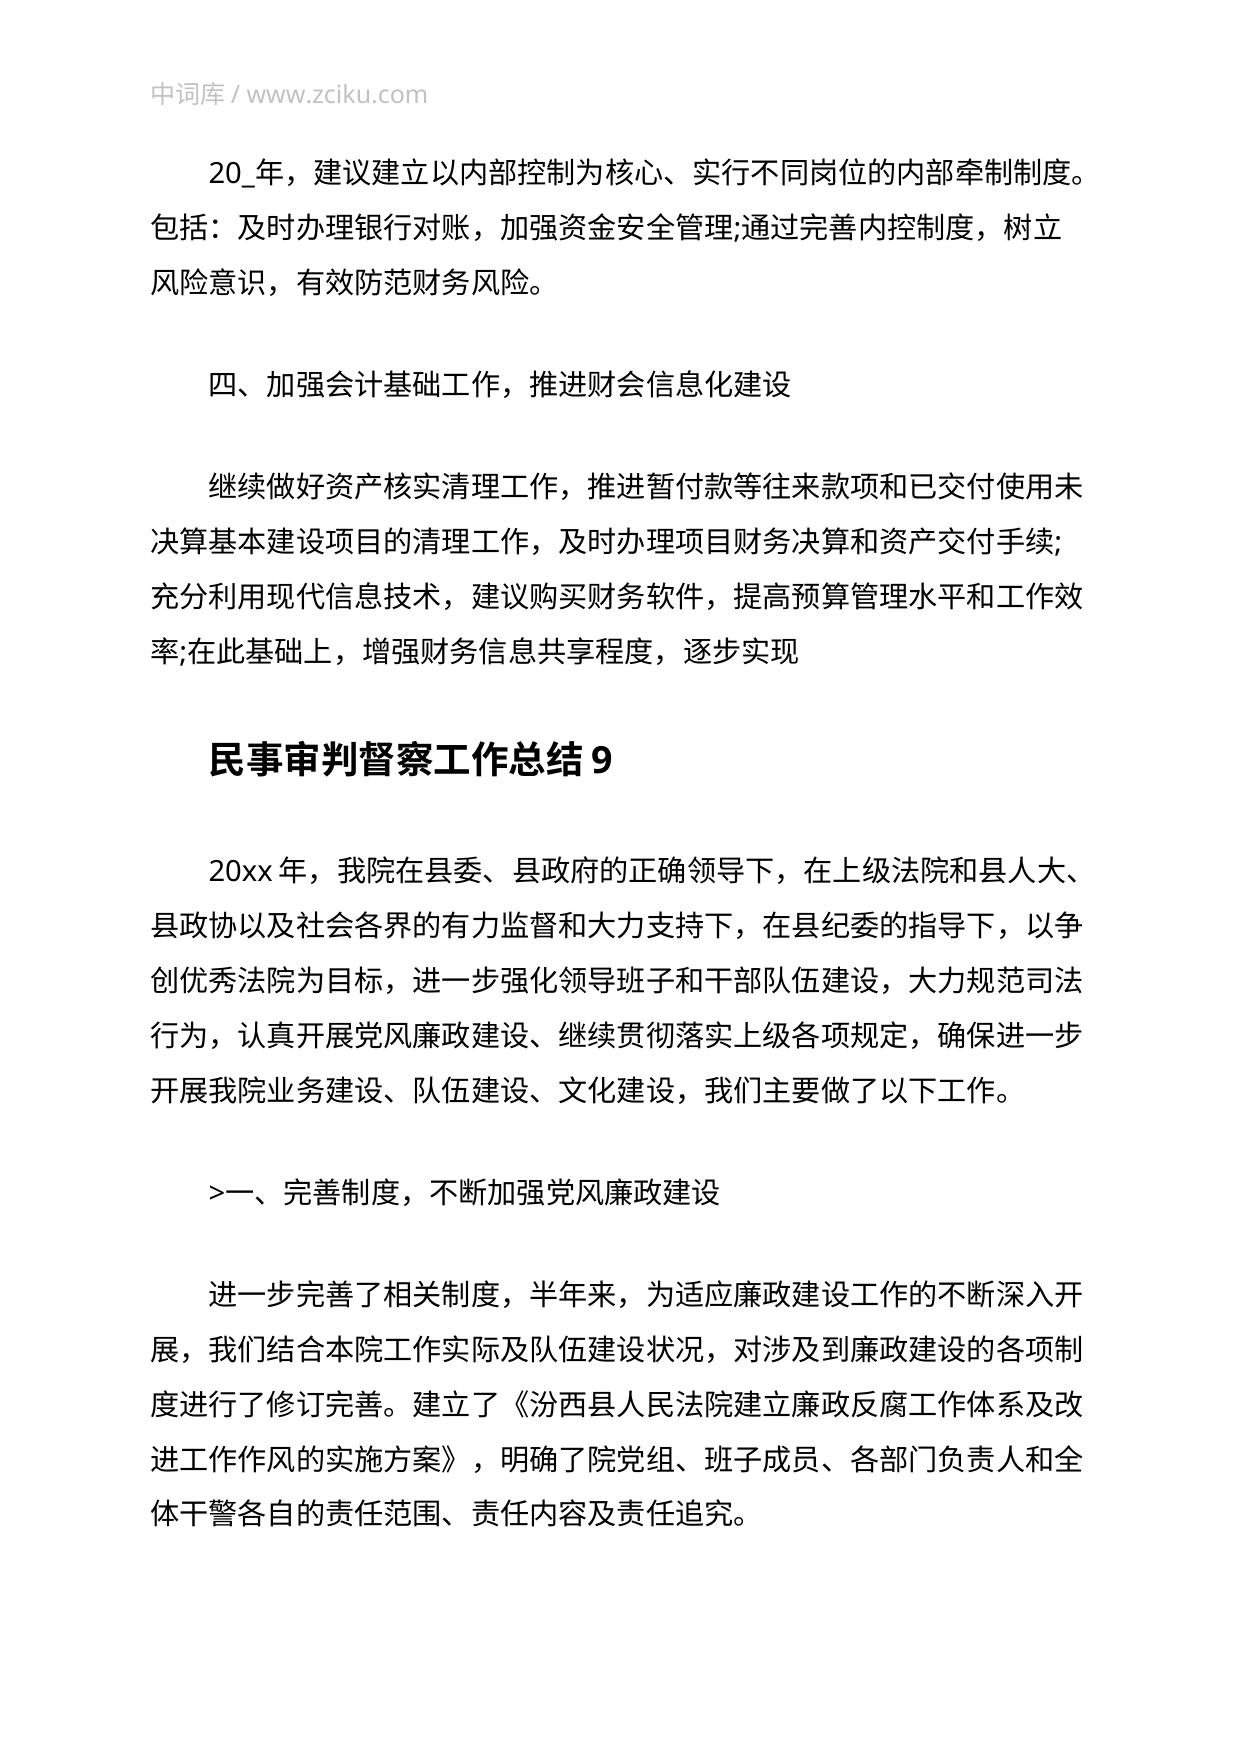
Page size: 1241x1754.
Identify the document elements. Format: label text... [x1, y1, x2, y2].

text >一、完善制度，不断加强党风廉政建设 [150, 1169, 1090, 1212]
text 20_年，建议建立以内部控制为核心、实行不同岗位的内部牵制制度。包括：及时办理银行对账，加强资金安全管理;通过完善内控制度，树立风险意识，有效防范财务风险。 [150, 150, 1090, 302]
text 四、加强会计基础工作，推进财会信息化建设 [150, 362, 1090, 404]
text 继续做好资产核实清理工作，推进暂付款等往来款项和已交付使用未决算基本建设项目的清理工作，及时办理项目财务决算和资产交付手续;充分利用现代信息技术，建议购买财务软件，提高预算管理水平和工作效率;在此基础上，增强财务信息共享程度，逐步实现 [150, 463, 1090, 671]
text 民事审判督察工作总结9 [150, 730, 1090, 785]
text 20xx年，我院在县委、县政府的正确领导下，在上级法院和县人大、县政协以及社会各界的有力监督和大力支持下，在县纪委的指导下，以争创优秀法院为目标，进一步强化领导班子和干部队伍建设，大力规范司法行为，认真开展党风廉政建设、继续贯彻落实上级各项规定，确保进一步开展我院业务建设、队伍建设、文化建设，我们主要做了以下工作。 [150, 848, 1090, 1110]
text 进一步完善了相关制度，半年来，为适应廉政建设工作的不断深入开展，我们结合本院工作实际及队伍建设状况，对涉及到廉政建设的各项制度进行了修订完善。建立了《汾西县人民法院建立廉政反腐工作体系及改进工作作风的实施方案》，明确了院党组、班子成员、各部门负责人和全体干警各自的责任范围、责任内容及责任追究。 [150, 1271, 1090, 1533]
